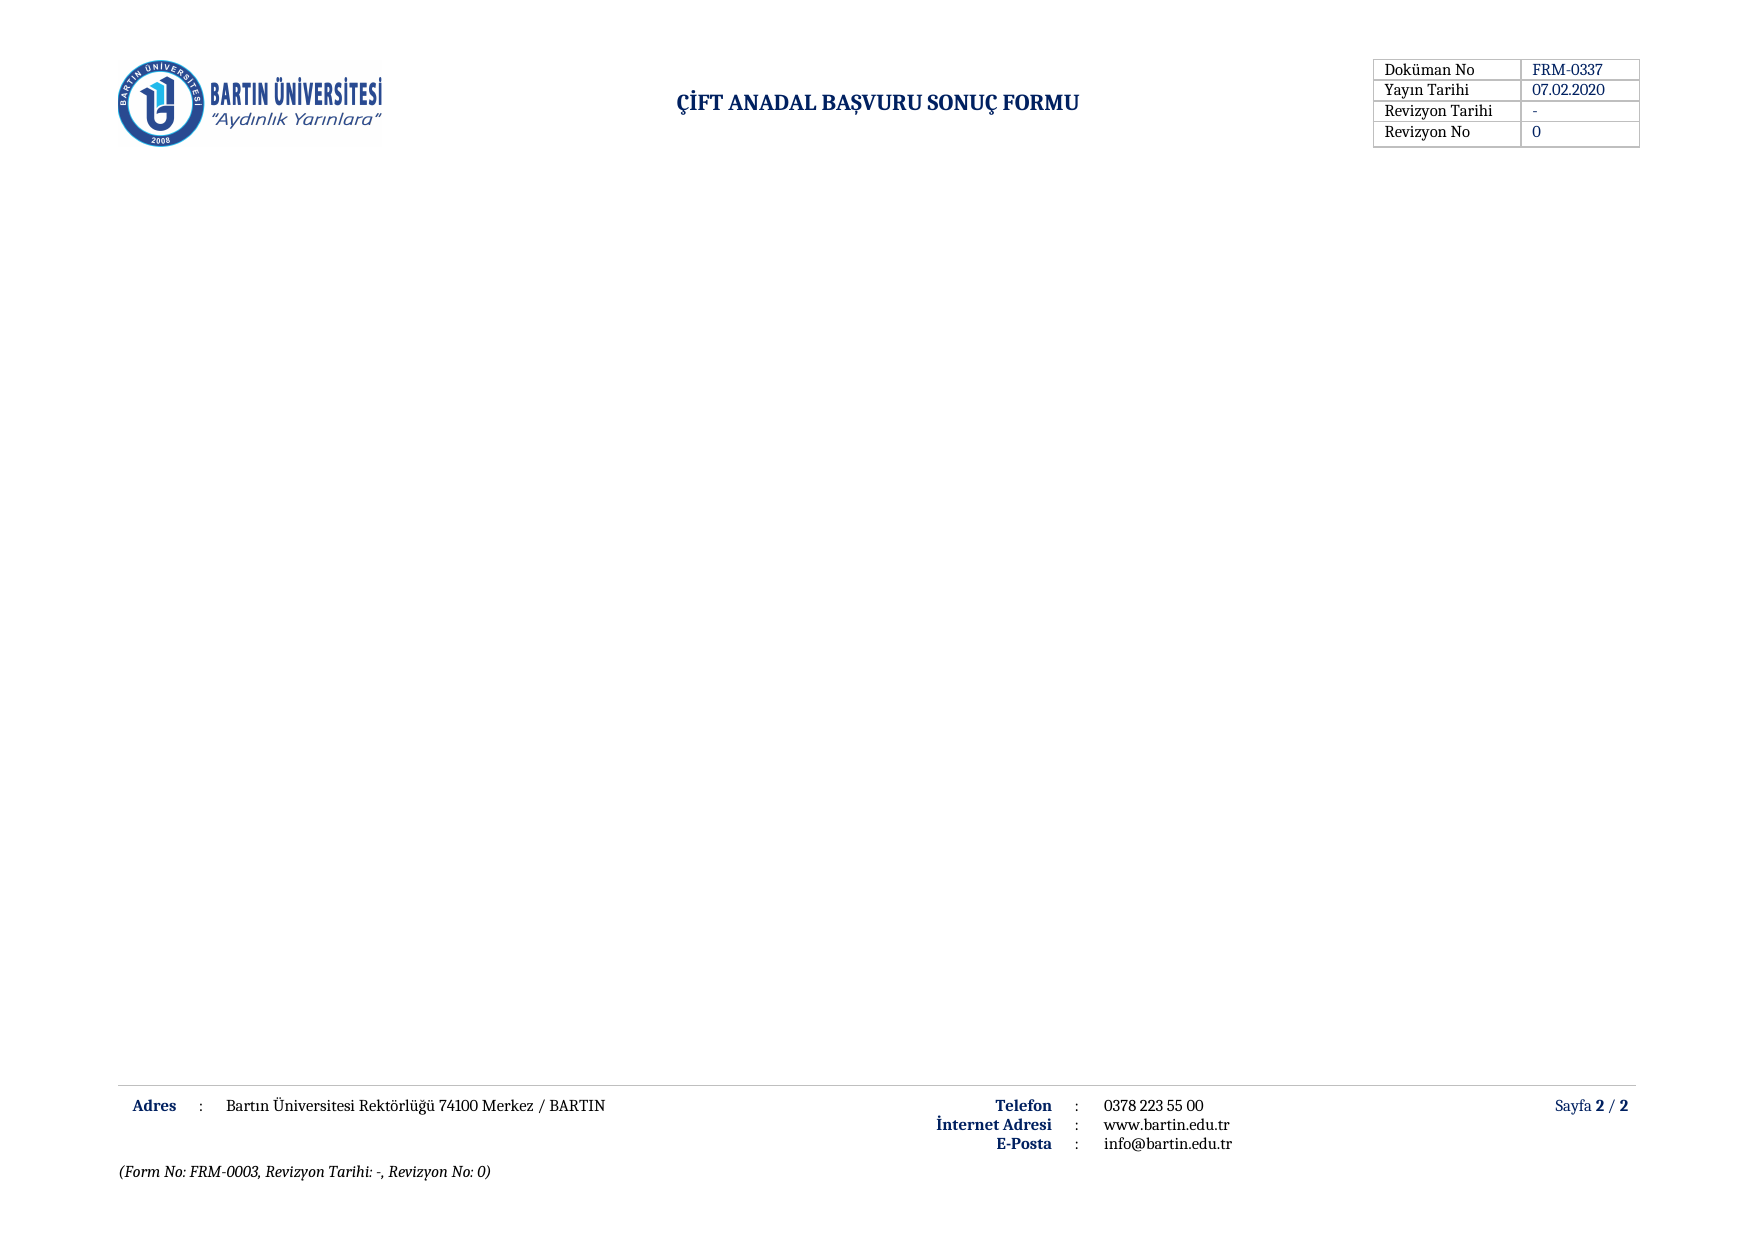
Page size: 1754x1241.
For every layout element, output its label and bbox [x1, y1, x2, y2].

picture [118, 60, 382, 147]
